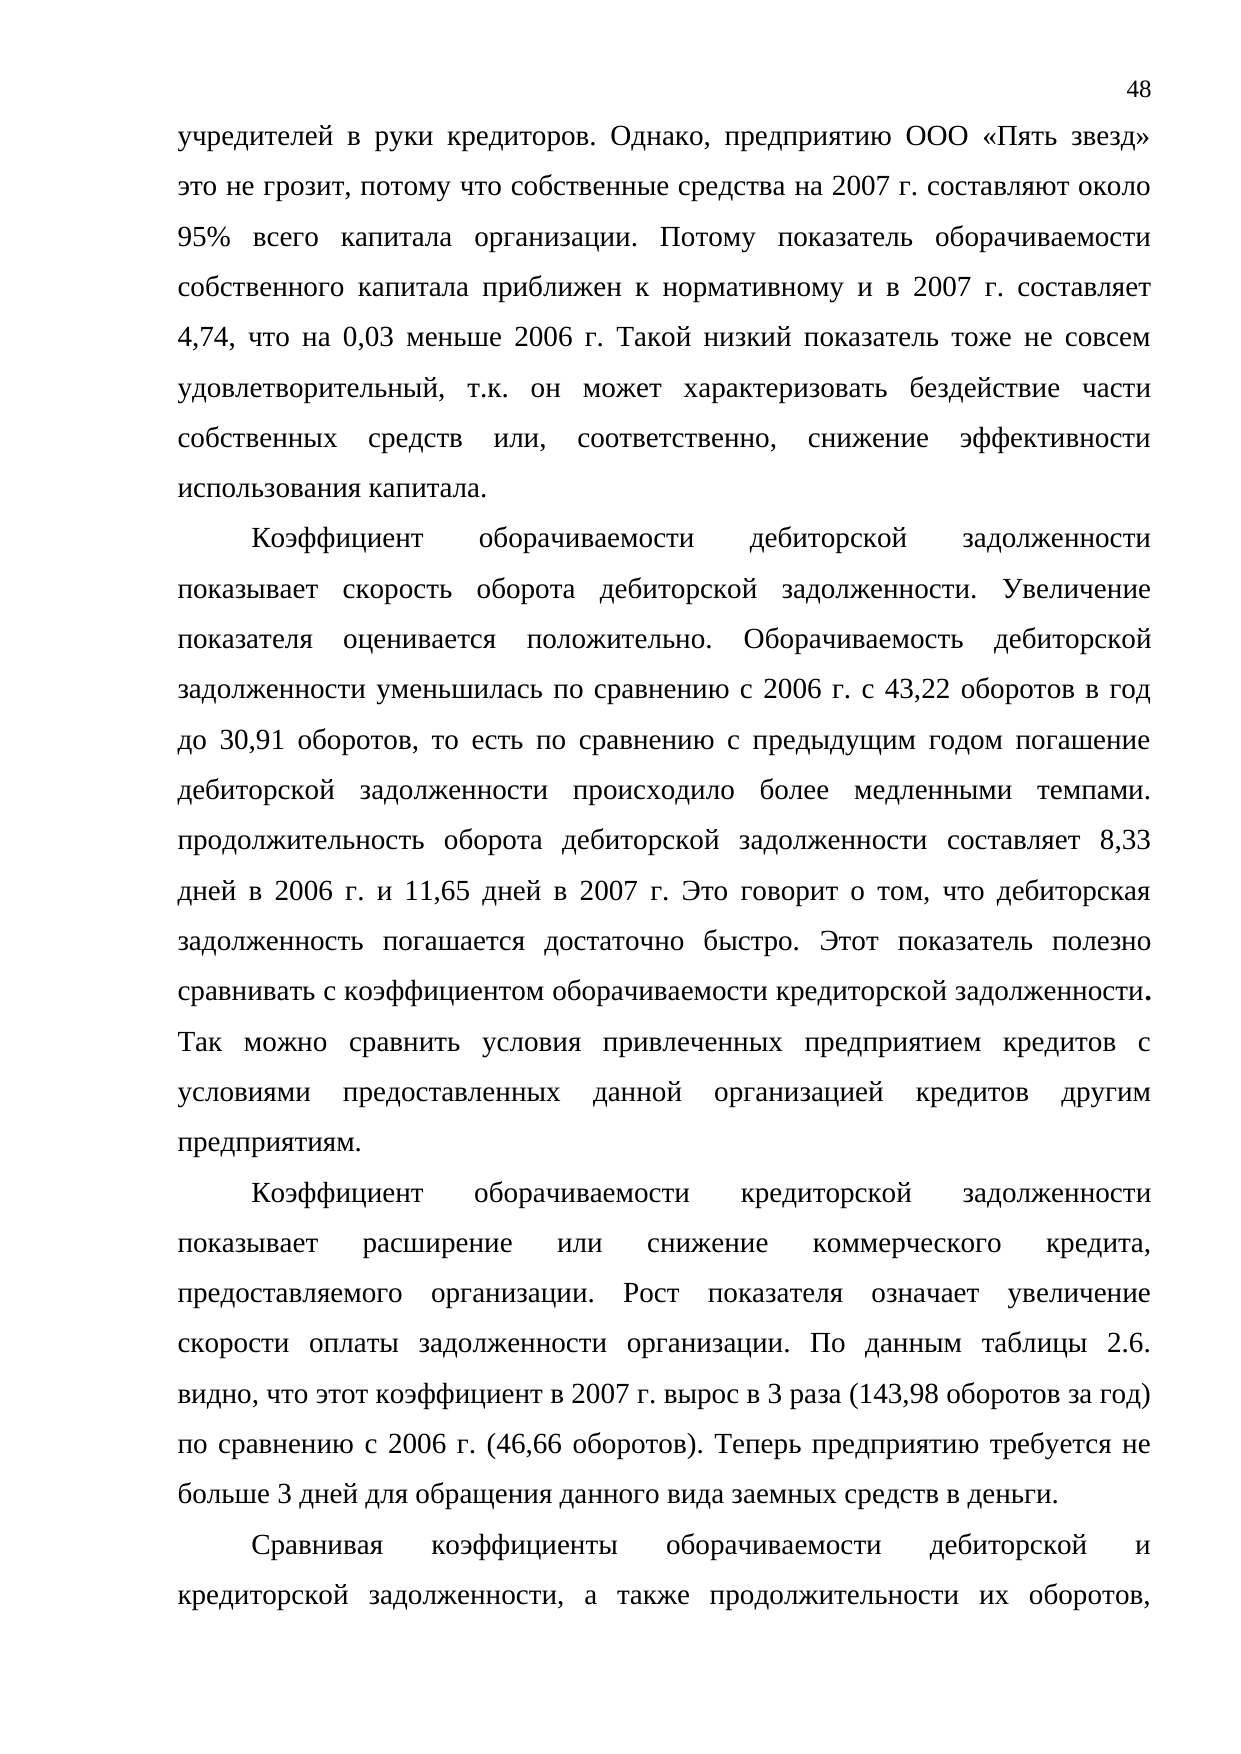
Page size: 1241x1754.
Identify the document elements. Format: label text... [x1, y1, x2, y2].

text Коэффициент оборачиваемости кредиторской задолженности показывает расширение или снижение коммерческого кредита, предоставляемого организации. Рост показателя означает увеличение скорости оплаты задолженности организации. По данным таблицы 2.6. видно, что этот коэффициент в . вырос в 3 раза (143,98 оборотов за год) по сравнению с . (46,66 оборотов). Теперь предприятию требуется не больше 3 дней для обращения данного вида заемных средств в деньги. [177, 1175, 1152, 1510]
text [177, 118, 1152, 504]
text Коэффициент оборачиваемости дебиторской задолженности показывает скорость оборота дебиторской задолженности. Увеличение показателя оценивается положительно. Оборачиваемость дебиторской задолженности уменьшилась по сравнению с . с 43,22 оборотов в год до 30,91 оборотов, то есть по сравнению с предыдущим годом погашение дебиторской задолженности происходило более медленными темпами. продолжительность оборота дебиторской задолженности составляет 8,33 дней в . и 11,65 дней в . Это говорит о том, что дебиторская задолженность погашается достаточно быстро. Этот показатель полезно сравнивать с коэффициентом оборачиваемости кредиторской задолженности. Так можно сравнить условия привлеченных предприятием кредитов с условиями предоставленных данной организацией кредитов другим предприятиям. [177, 521, 1152, 1158]
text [177, 1527, 1152, 1611]
